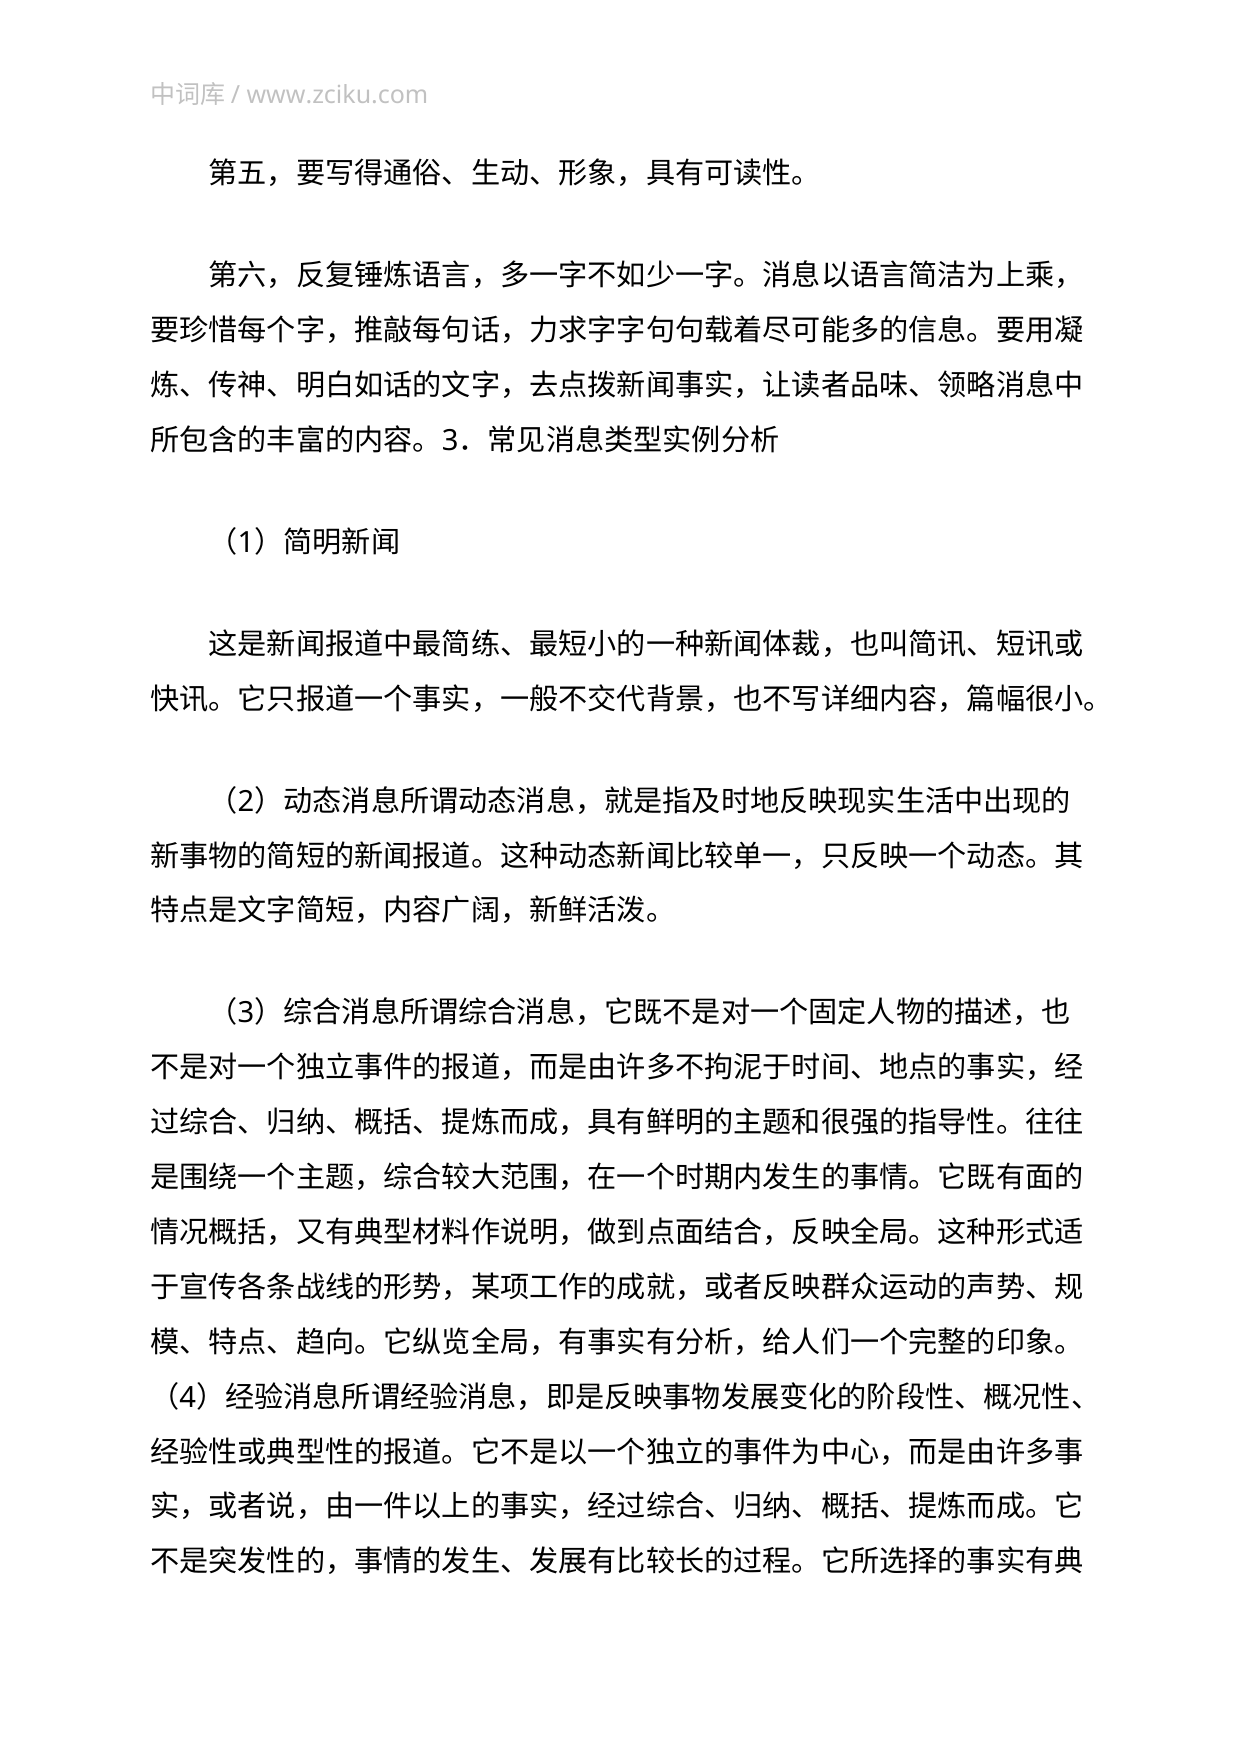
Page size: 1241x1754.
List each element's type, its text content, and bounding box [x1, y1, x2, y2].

text 第五，要写得通俗、生动、形象，具有可读性。 [150, 150, 1090, 192]
text 第六，反复锤炼语言，多一字不如少一字。消息以语言简洁为上乘，要珍惜每个字，推敲每句话，力求字字句句载着尽可能多的信息。要用凝炼、传神、明白如话的文字，去点拨新闻事实，让读者品味、领略消息中所包含的丰富的内容。3．常见消息类型实例分析 [150, 252, 1090, 459]
text （2）动态消息所谓动态消息，就是指及时地反映现实生活中出现的新事物的简短的新闻报道。这种动态新闻比较单一，只反映一个动态。其特点是文字简短，内容广阔，新鲜活泼。 [150, 777, 1090, 929]
text 这是新闻报道中最简练、最短小的一种新闻体裁，也叫简讯、短讯或快讯。它只报道一个事实，一般不交代背景，也不写详细内容，篇幅很小。 [150, 620, 1090, 718]
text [150, 989, 1090, 1580]
text （1）简明新闻 [150, 518, 1090, 561]
